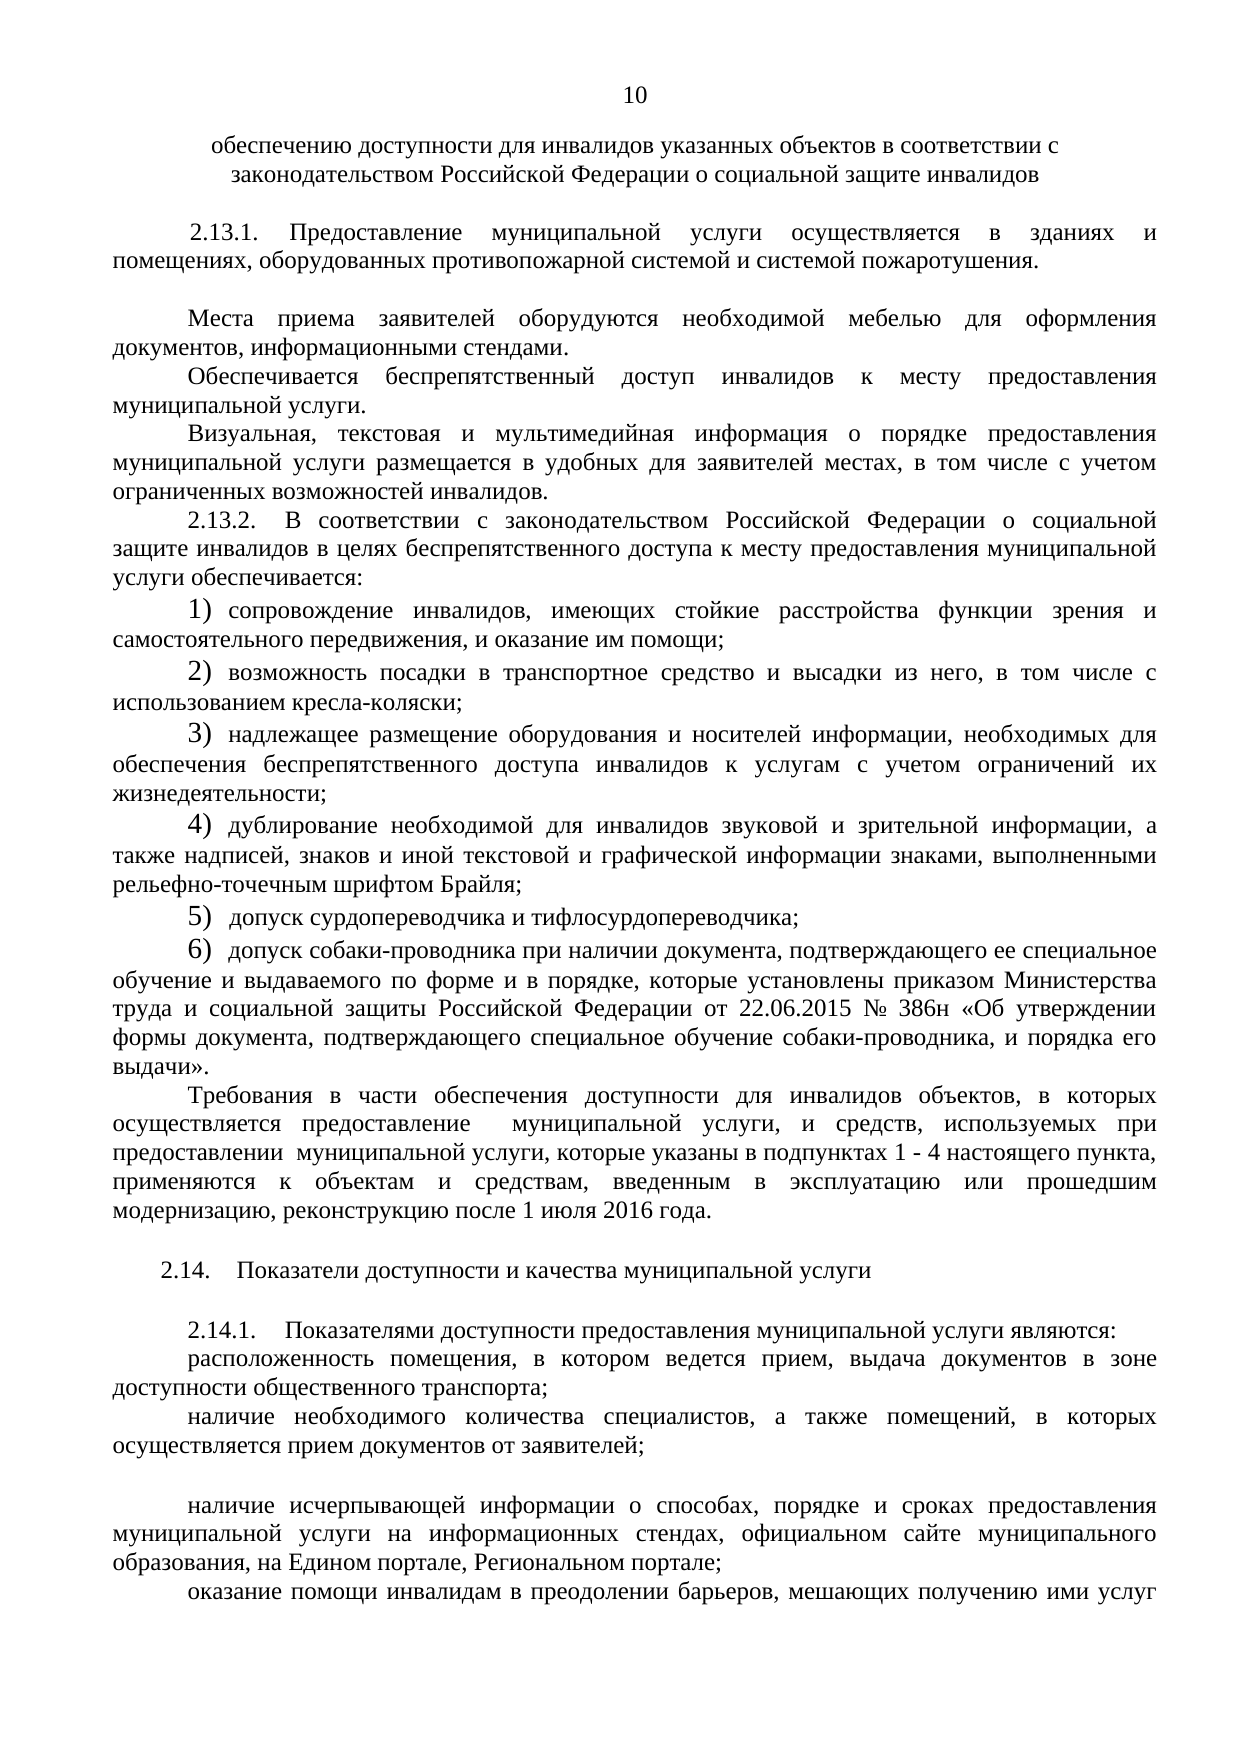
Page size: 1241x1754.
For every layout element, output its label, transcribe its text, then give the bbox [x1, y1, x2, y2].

list сопровождение инвалидов, имеющих стойкие расстройства функции зрения и самостоятельного передвижения, и оказание им помощи; [112, 591, 1158, 653]
list допуск собаки-проводника при наличии документа, подтверждающего ее специальное обучение и выдаваемого по форме и в порядке, которые установлены приказом Министерства труда и социальной защиты Российской Федерации от 22.06.2015 № 386н «Об утверждении формы документа, подтверждающего специальное обучение собаки-проводника, и порядка его выдачи». [112, 931, 1158, 1080]
list возможность посадки в транспортное средство и высадки из него, в том числе с использованием кресла-коляски; [112, 653, 1158, 716]
list В соответствии с законодательством Российской Федерации о социальной защите инвалидов в целях беспрепятственного доступа к месту предоставления муниципальной услуги обеспечивается: [112, 505, 1158, 591]
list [112, 130, 1158, 188]
list Предоставление муниципальной услуги осуществляется в зданиях и помещениях, оборудованных противопожарной системой и системой пожаротушения. [112, 217, 1158, 274]
text Требования в части обеспечения доступности для инвалидов объектов, в которых осуществляется предоставление муниципальной услуги, и средств, используемых при предоставлении муниципальной услуги, которые указаны в подпунктах 1 - 4 настоящего пункта, применяются к объектам и средствам, введенным в эксплуатацию или прошедшим модернизацию, реконструкцию после 1 июля 2016 года. [112, 1080, 1158, 1223]
text Места приема заявителей оборудуются необходимой мебелью для оформления документов, информационными стендами. [112, 303, 1158, 361]
text наличие исчерпывающей информации о способах, порядке и сроках предоставления муниципальной услуги на информационных стендах, официальном сайте муниципального образования, на Едином портале, Региональном портале; [112, 1490, 1158, 1576]
list Показатели доступности и качества муниципальной услуги [160, 1255, 1158, 1283]
list дублирование необходимой для инвалидов звуковой и зрительной информации, а также надписей, знаков и иной текстовой и графической информации знаками, выполненными рельефно-точечным шрифтом Брайля; [112, 807, 1158, 898]
list допуск сурдопереводчика и тифлосурдопереводчика; [112, 898, 1158, 931]
text Визуальная, текстовая и мультимедийная информация о порядке предоставления муниципальной услуги размещается в удобных для заявителей местах, в том числе с учетом ограниченных возможностей инвалидов. [112, 418, 1158, 505]
list надлежащее размещение оборудования и носителей информации, необходимых для обеспечения беспрепятственного доступа инвалидов к услугам с учетом ограничений их жизнедеятельности; [112, 716, 1158, 807]
text расположенность помещения, в котором ведется прием, выдача документов в зоне доступности общественного транспорта; [112, 1343, 1158, 1401]
text Обеспечивается беспрепятственный доступ инвалидов к месту предоставления муниципальной услуги. [112, 361, 1158, 418]
text наличие необходимого количества специалистов, а также помещений, в которых осуществляется прием документов от заявителей; [112, 1401, 1158, 1458]
list Показателями доступности предоставления муниципальной услуги являются: [112, 1315, 1158, 1343]
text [112, 1576, 1158, 1605]
